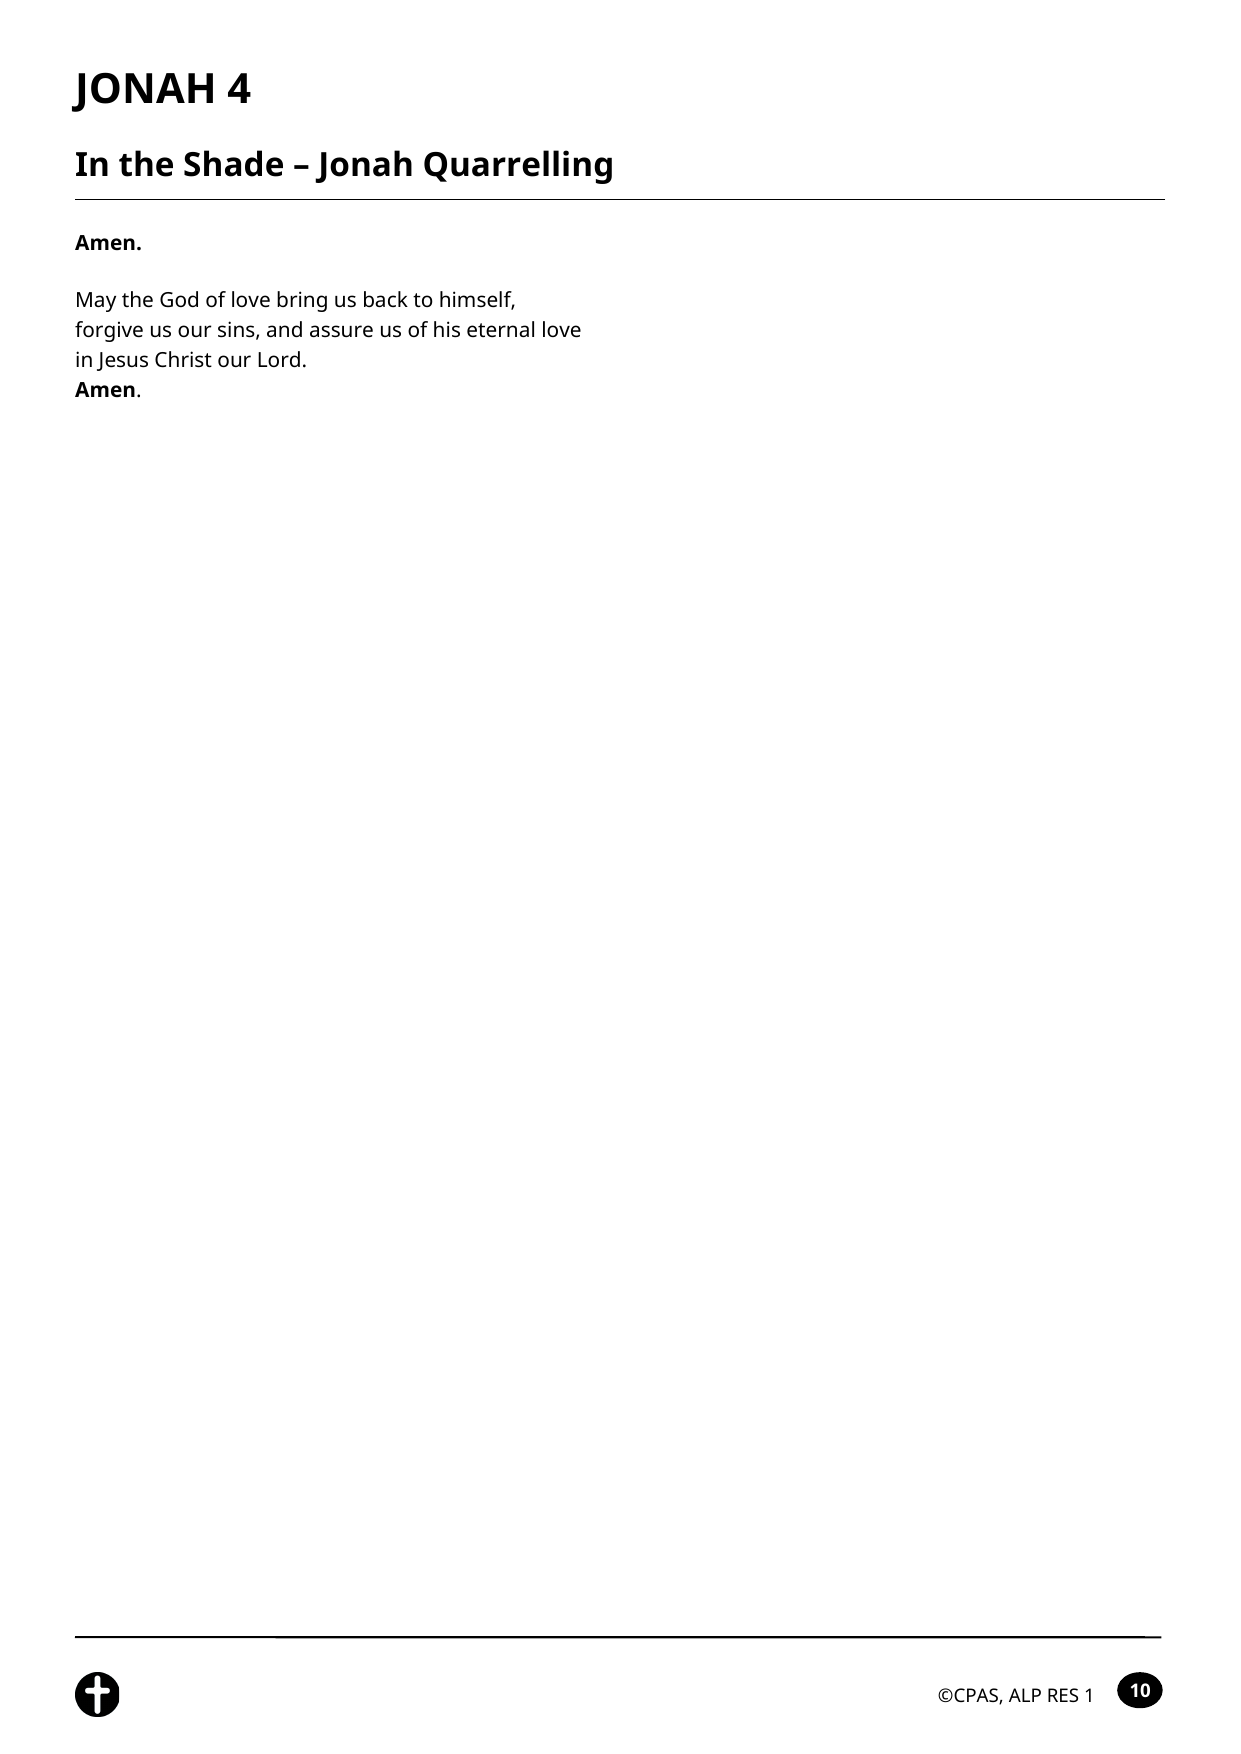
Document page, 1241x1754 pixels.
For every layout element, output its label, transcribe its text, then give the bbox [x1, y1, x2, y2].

text May the God of love bring us back to himself, forgive us our sins, and assure us of his eternal love in Jesus Christ our Lord. Amen. [75, 285, 1165, 404]
picture [75, 1672, 120, 1717]
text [75, 228, 1165, 257]
